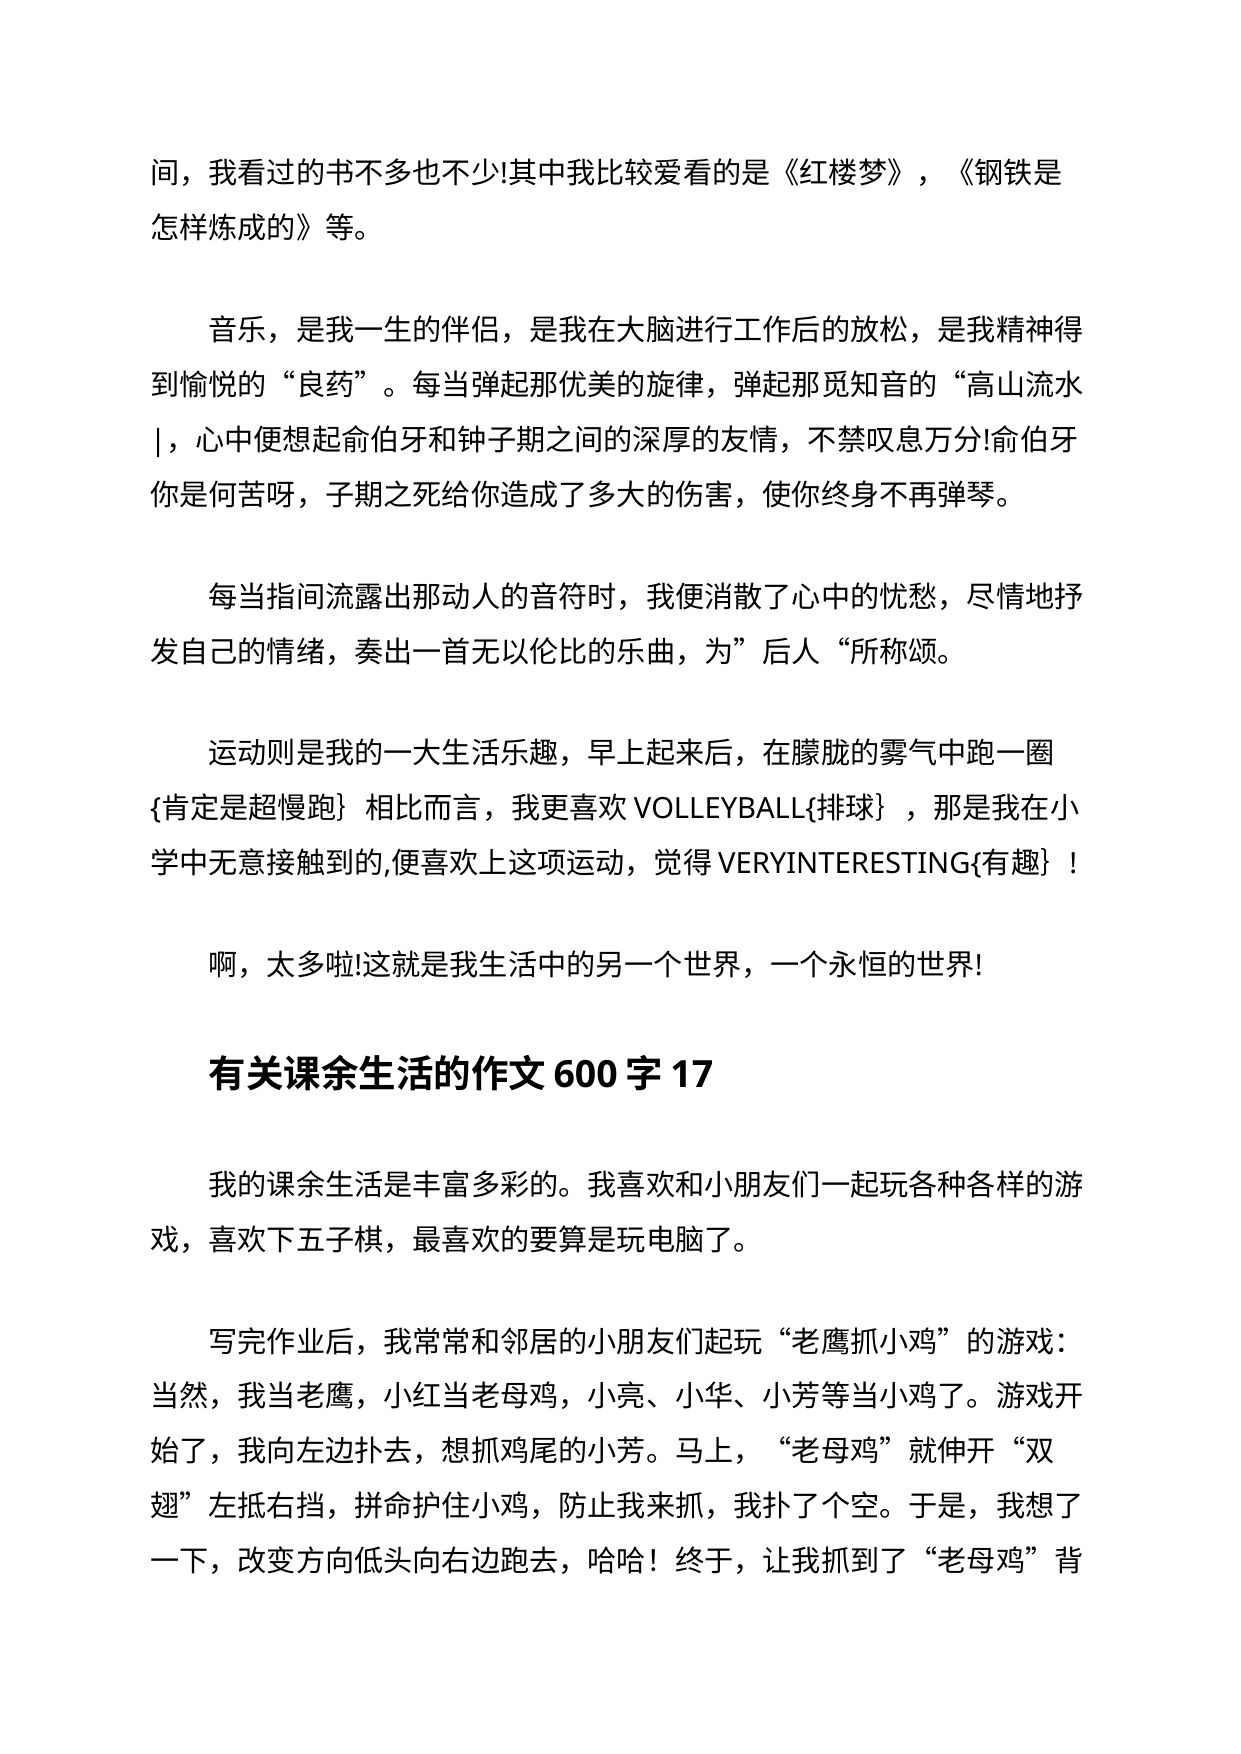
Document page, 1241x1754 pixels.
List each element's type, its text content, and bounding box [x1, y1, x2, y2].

text 每当指间流露出那动人的音符时，我便消散了心中的忧愁，尽情地抒发自己的情绪，奏出一首无以伦比的乐曲，为”后人“所称颂。 [150, 573, 1090, 671]
text 运动则是我的一大生活乐趣，早上起来后，在朦胧的雾气中跑一圈{肯定是超慢跑｝相比而言，我更喜欢VOLLEYBALL{排球｝，那是我在小学中无意接触到的,便喜欢上这项运动，觉得VERYINTERESTING{有趣｝! [150, 730, 1090, 882]
text 有关课余生活的作文600字17 [150, 1044, 1090, 1098]
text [150, 1318, 1090, 1580]
text 音乐，是我一生的伴侣，是我在大脑进行工作后的放松，是我精神得到愉悦的“良药”。每当弹起那优美的旋律，弹起那觅知音的“高山流水|，心中便想起俞伯牙和钟子期之间的深厚的友情，不禁叹息万分!俞伯牙你是何苦呀，子期之死给你造成了多大的伤害，使你终身不再弹琴。 [150, 307, 1090, 514]
text 啊，太多啦!这就是我生活中的另一个世界，一个永恒的世界! [150, 942, 1090, 984]
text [150, 150, 1090, 247]
text 我的课余生活是丰富多彩的。我喜欢和小朋友们一起玩各种各样的游戏，喜欢下五子棋，最喜欢的要算是玩电脑了。 [150, 1161, 1090, 1259]
